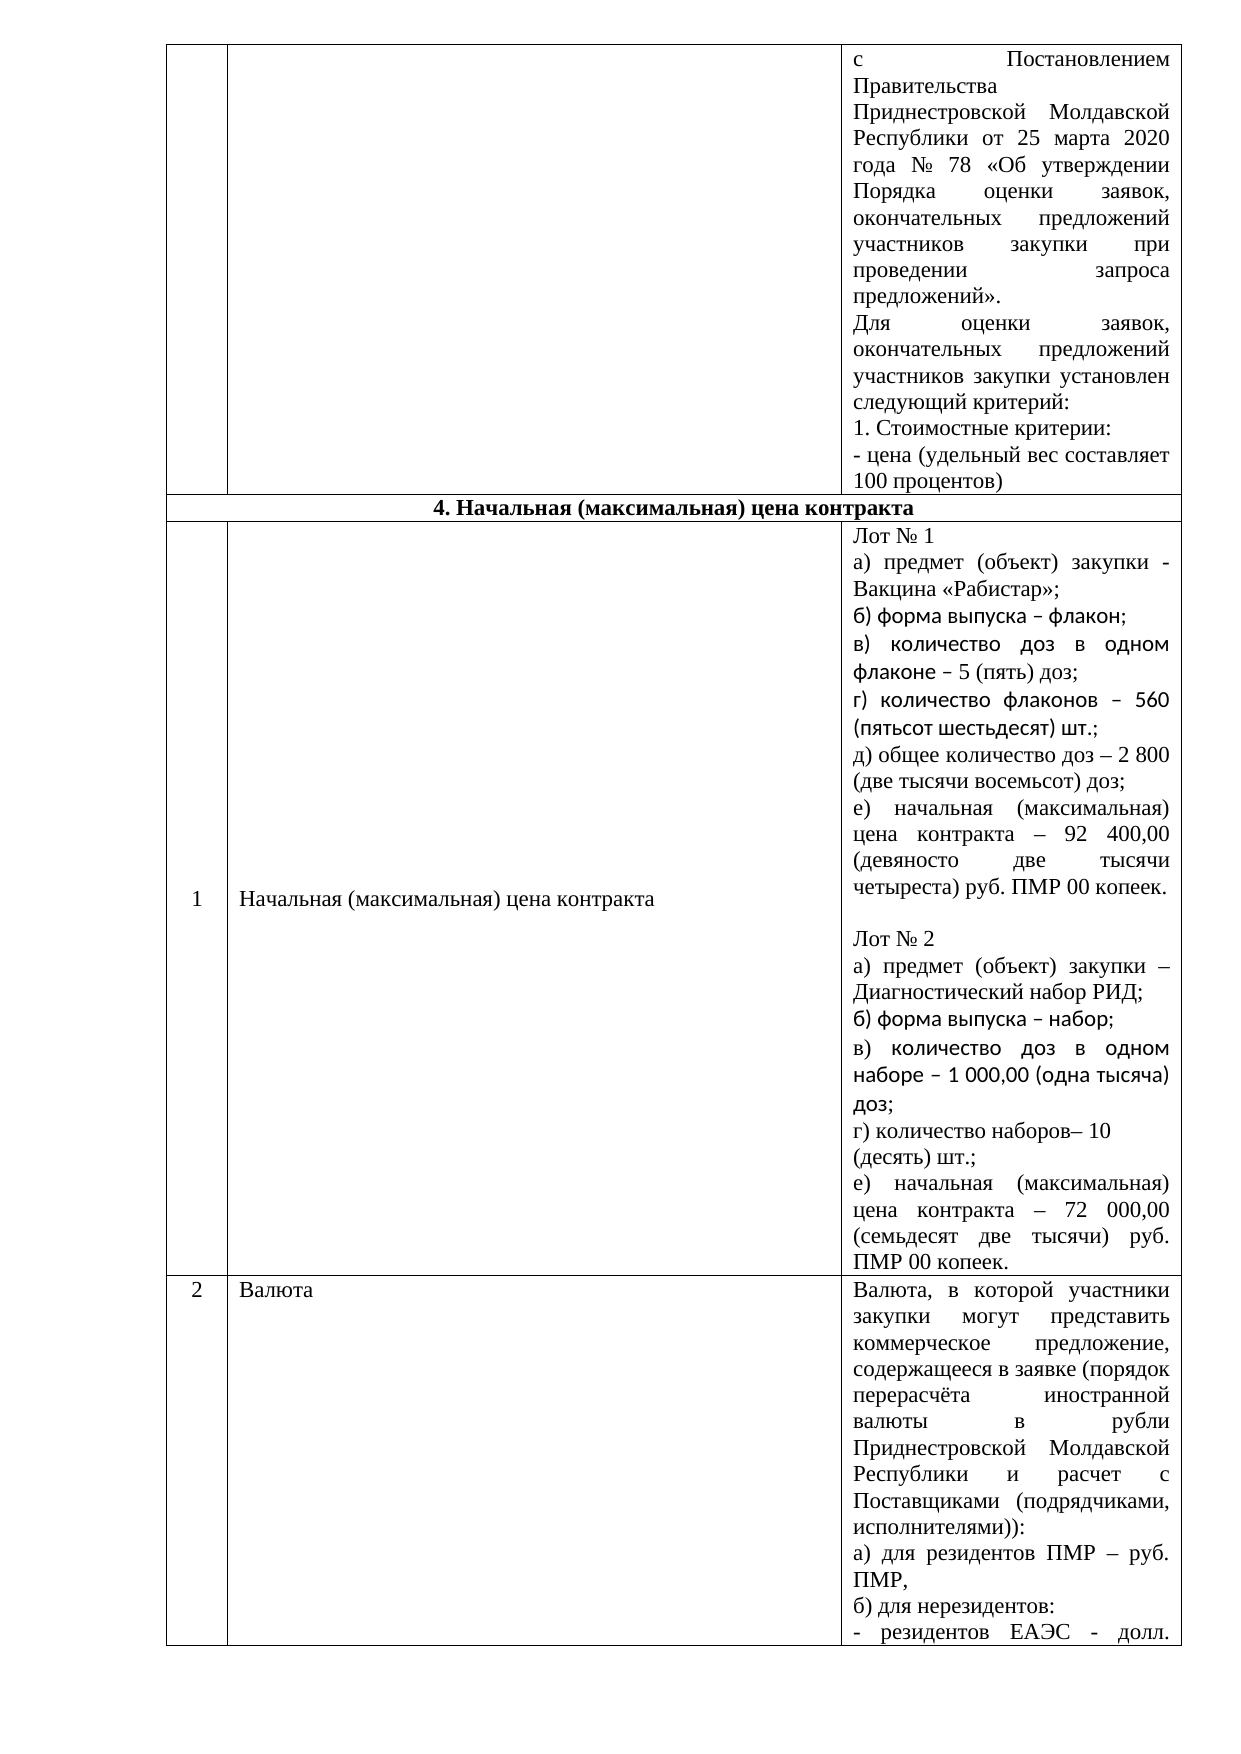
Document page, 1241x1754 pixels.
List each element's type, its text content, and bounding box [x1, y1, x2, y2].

table_cell 4. Начальная (максимальная) цена контракта [167, 495, 1181, 521]
table_cell 2 [167, 1276, 227, 1645]
table_cell Начальная (максимальная) цена контракта [228, 522, 841, 1275]
table_cell 1 [167, 522, 227, 1275]
table_cell 7 [167, 45, 227, 493]
table_cell Валюта [228, 1276, 841, 1645]
table_cell Лот № 1 а) предмет (объект) закупки - Вакцина «Рабистар»; б) форма выпуска – флакон; в) количество доз в одном флаконе – 5 (пять) доз; г) количество флаконов – 560 (пятьсот шестьдесят) шт.; д) общее количество доз – 2 800 (две тысячи восемьсот) доз; е) начальная (максимальная) цена контракта – 92 400,00 (девяносто две тысячи четыреста) руб. ПМР 00 копеек. Лот № 2 а) предмет (объект) закупки – Диагностический набор РИД; б) форма выпуска – набор; в) количество доз в одном наборе – 1 000,00 (одна тысяча) доз; г) количество наборов– 10 (десять) шт.; е) начальная (максимальная) цена контракта – 72 000,00 (семьдесят две тысячи) руб. ПМР 00 копеек. [842, 522, 1181, 1275]
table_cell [228, 45, 841, 493]
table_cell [842, 1276, 1181, 1645]
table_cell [842, 45, 1181, 493]
